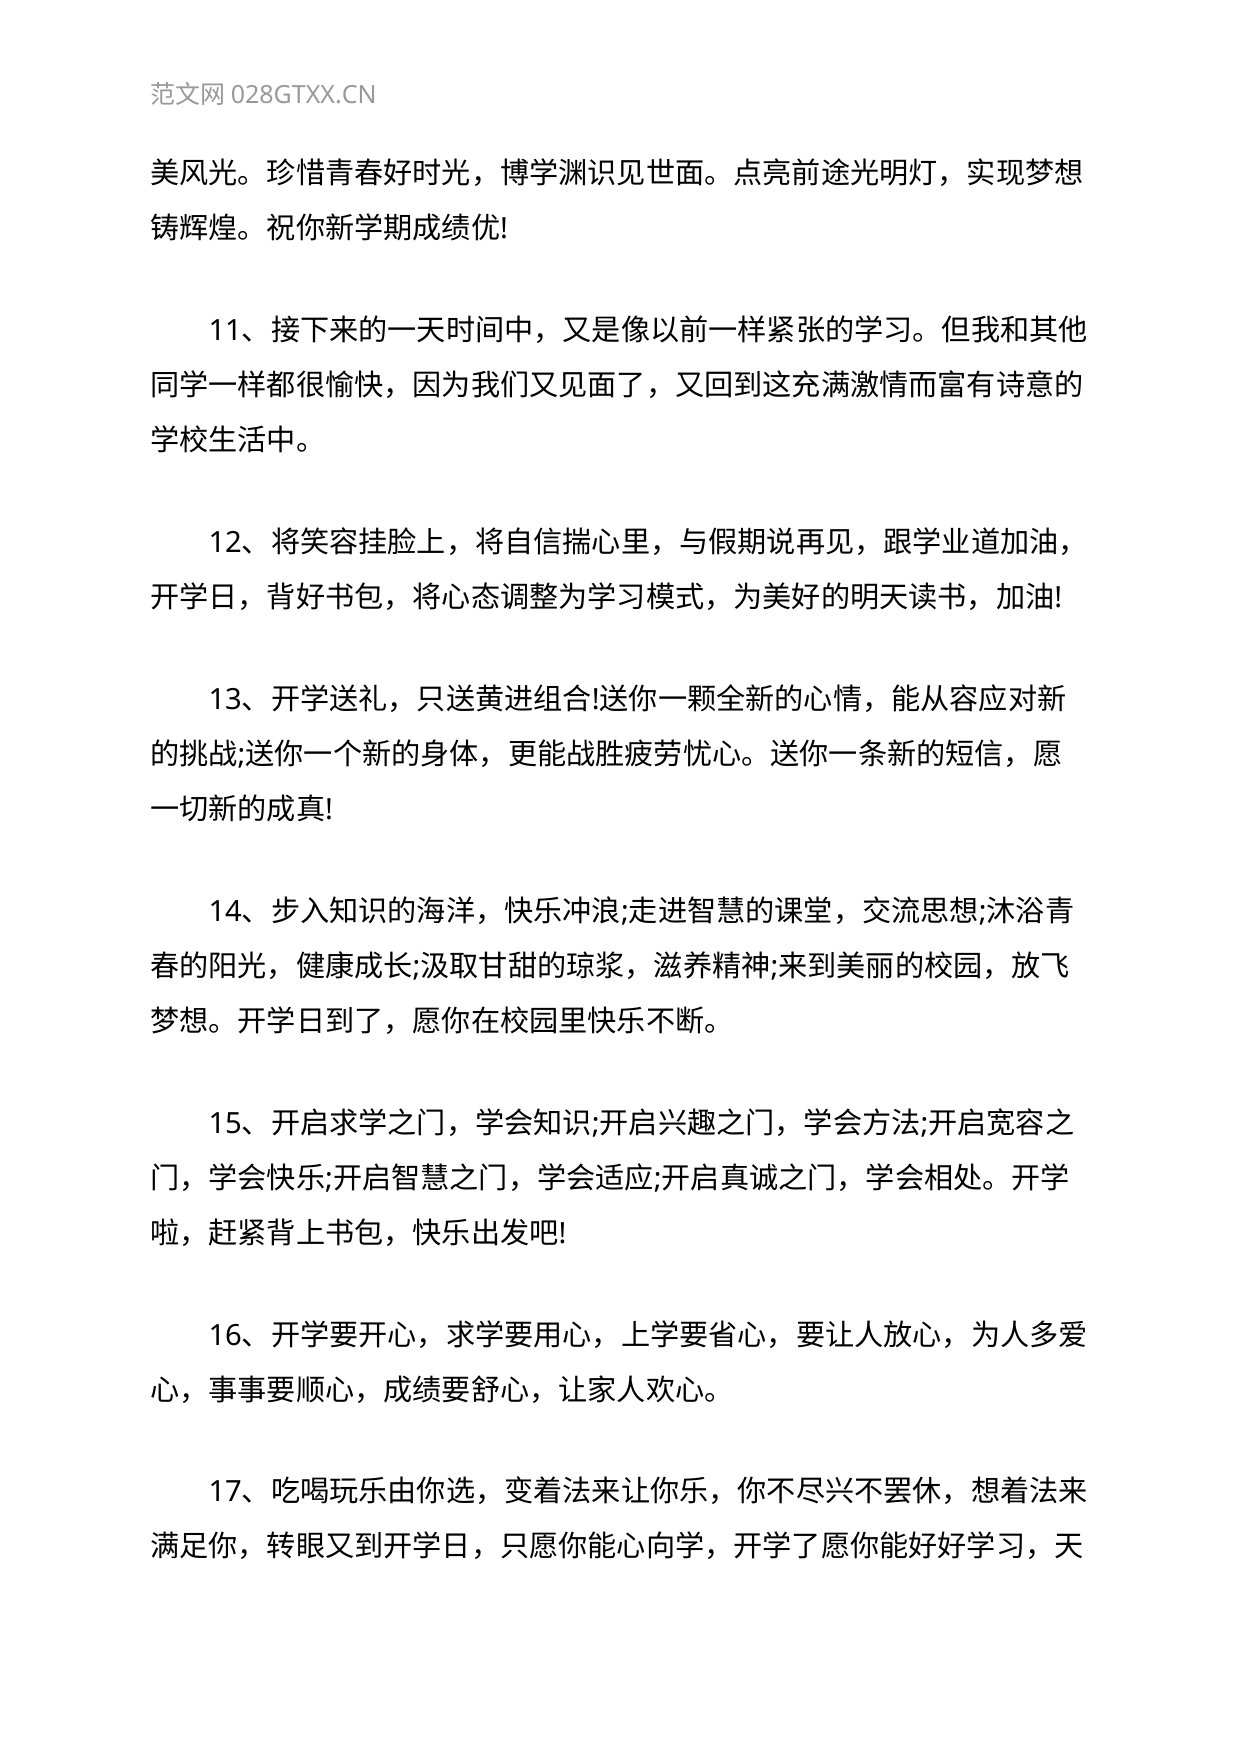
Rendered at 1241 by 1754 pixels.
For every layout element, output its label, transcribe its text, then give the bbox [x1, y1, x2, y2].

text 14、步入知识的海洋，快乐冲浪;走进智慧的课堂，交流思想;沐浴青春的阳光，健康成长;汲取甘甜的琼浆，滋养精神;来到美丽的校园，放飞梦想。开学日到了，愿你在校园里快乐不断。 [150, 887, 1090, 1040]
text 13、开学送礼，只送黄进组合!送你一颗全新的心情，能从容应对新的挑战;送你一个新的身体，更能战胜疲劳忧心。送你一条新的短信，愿一切新的成真! [150, 676, 1090, 828]
text 15、开启求学之门，学会知识;开启兴趣之门，学会方法;开启宽容之门，学会快乐;开启智慧之门，学会适应;开启真诚之门，学会相处。开学啦，赶紧背上书包，快乐出发吧! [150, 1099, 1090, 1252]
text 11、接下来的一天时间中，又是像以前一样紧张的学习。但我和其他同学一样都很愉快，因为我们又见面了，又回到这充满激情而富有诗意的学校生活中。 [150, 307, 1090, 459]
text 16、开学要开心，求学要用心，上学要省心，要让人放心，为人多爱心，事事要顺心，成绩要舒心，让家人欢心。 [150, 1311, 1090, 1408]
text 12、将笑容挂脸上，将自信揣心里，与假期说再见，跟学业道加油，开学日，背好书包，将心态调整为学习模式，为美好的明天读书，加油! [150, 518, 1090, 616]
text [150, 1468, 1090, 1565]
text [150, 150, 1090, 247]
